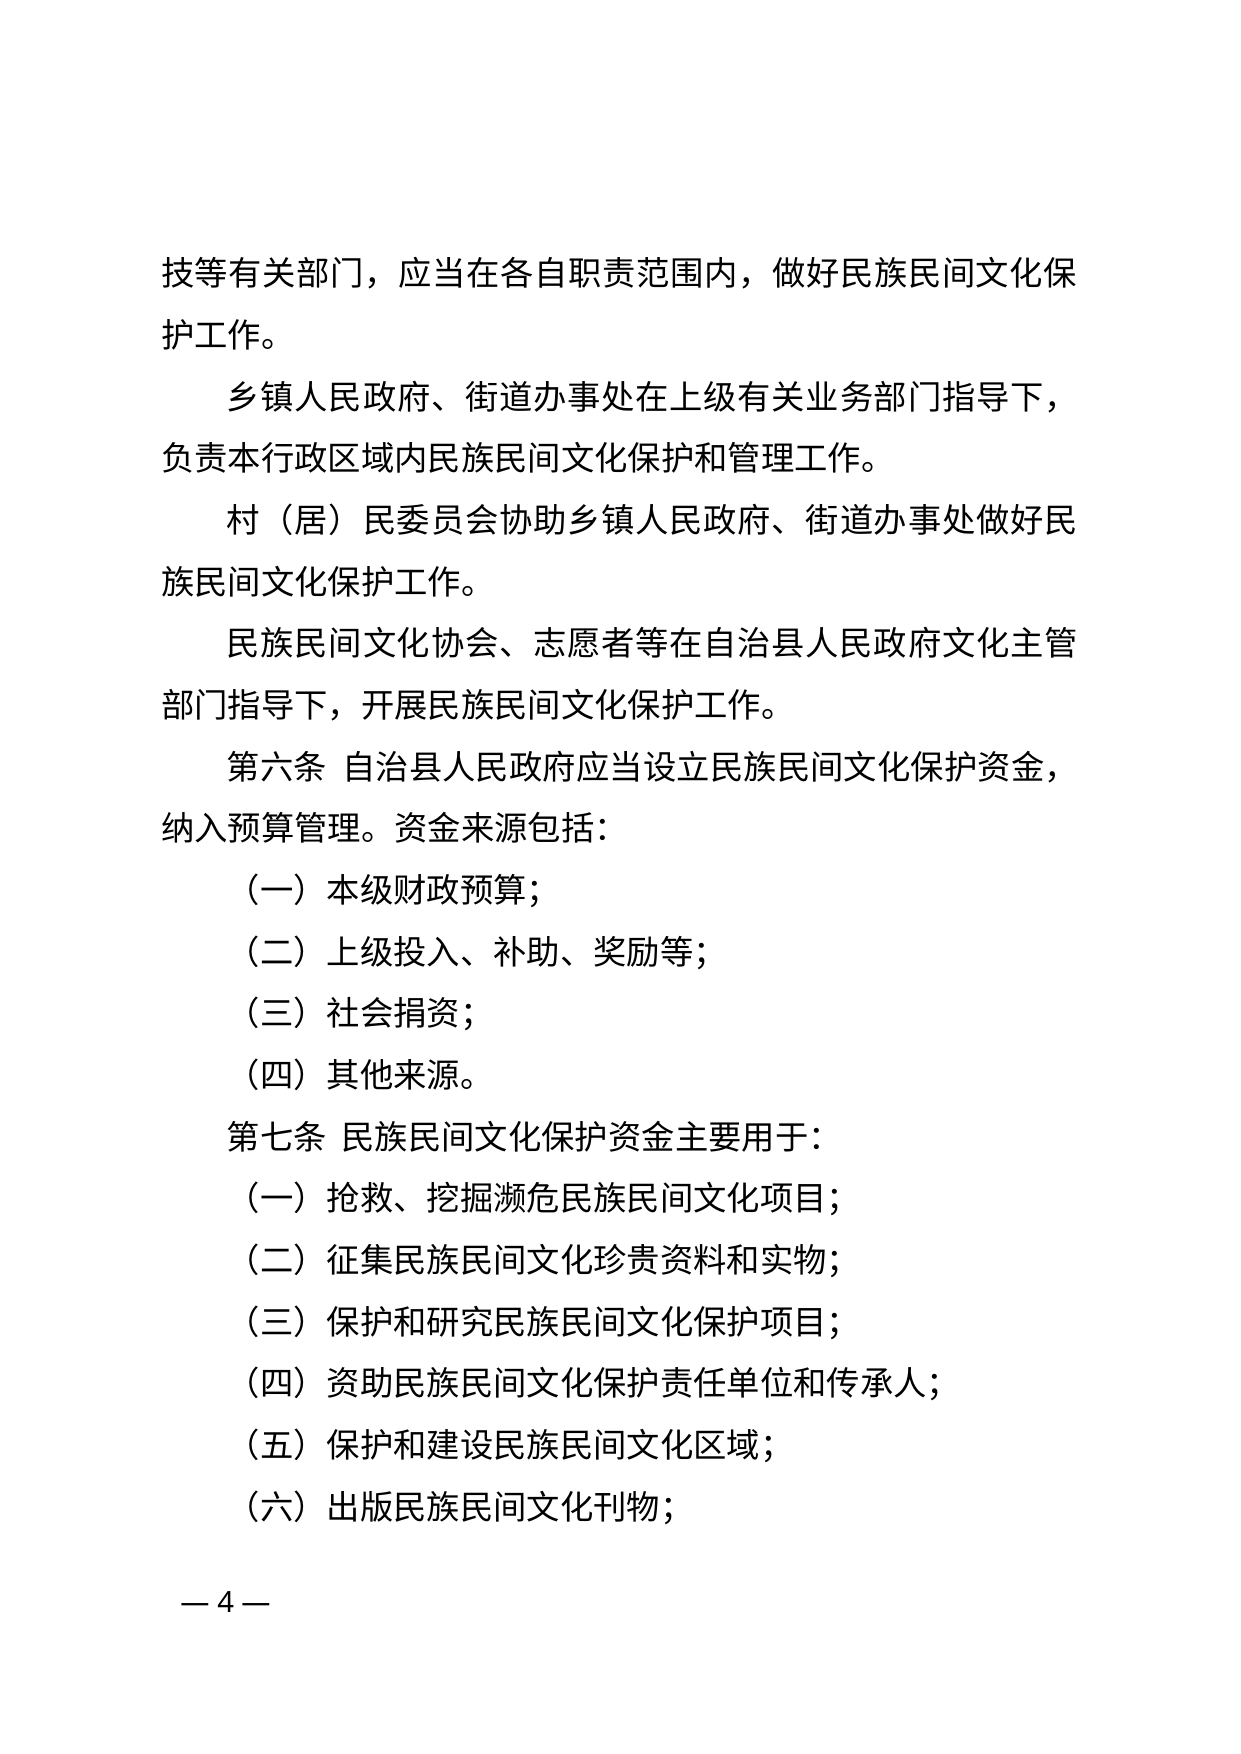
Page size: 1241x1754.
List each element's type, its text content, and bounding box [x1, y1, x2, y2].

text （一）抢救、挖掘濒危民族民间文化项目； [161, 1161, 1079, 1223]
text （四）资助民族民间文化保护责任单位和传承人； [161, 1346, 1079, 1408]
text 乡镇人民政府、街道办事处在上级有关业务部门指导下，负责本行政区域内民族民间文化保护和管理工作。 [161, 360, 1079, 483]
text 第七条 民族民间文化保护资金主要用于： [161, 1100, 1079, 1161]
text （二）征集民族民间文化珍贵资料和实物； [161, 1223, 1079, 1285]
text （五）保护和建设民族民间文化区域； [161, 1408, 1079, 1470]
text （三）保护和研究民族民间文化保护项目； [161, 1285, 1079, 1346]
text 第六条 自治县人民政府应当设立民族民间文化保护资金，纳入预算管理。资金来源包括： [161, 730, 1079, 853]
text （六）出版民族民间文化刊物； [161, 1470, 1079, 1531]
text 民族民间文化协会、志愿者等在自治县人民政府文化主管部门指导下，开展民族民间文化保护工作。 [161, 606, 1079, 730]
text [161, 236, 1079, 360]
text （一）本级财政预算； [161, 853, 1079, 915]
text （三）社会捐资； [161, 976, 1079, 1038]
text 村（居）民委员会协助乡镇人民政府、街道办事处做好民族民间文化保护工作。 [161, 483, 1079, 606]
text （四）其他来源。 [161, 1038, 1079, 1100]
text （二）上级投入、补助、奖励等； [161, 915, 1079, 976]
